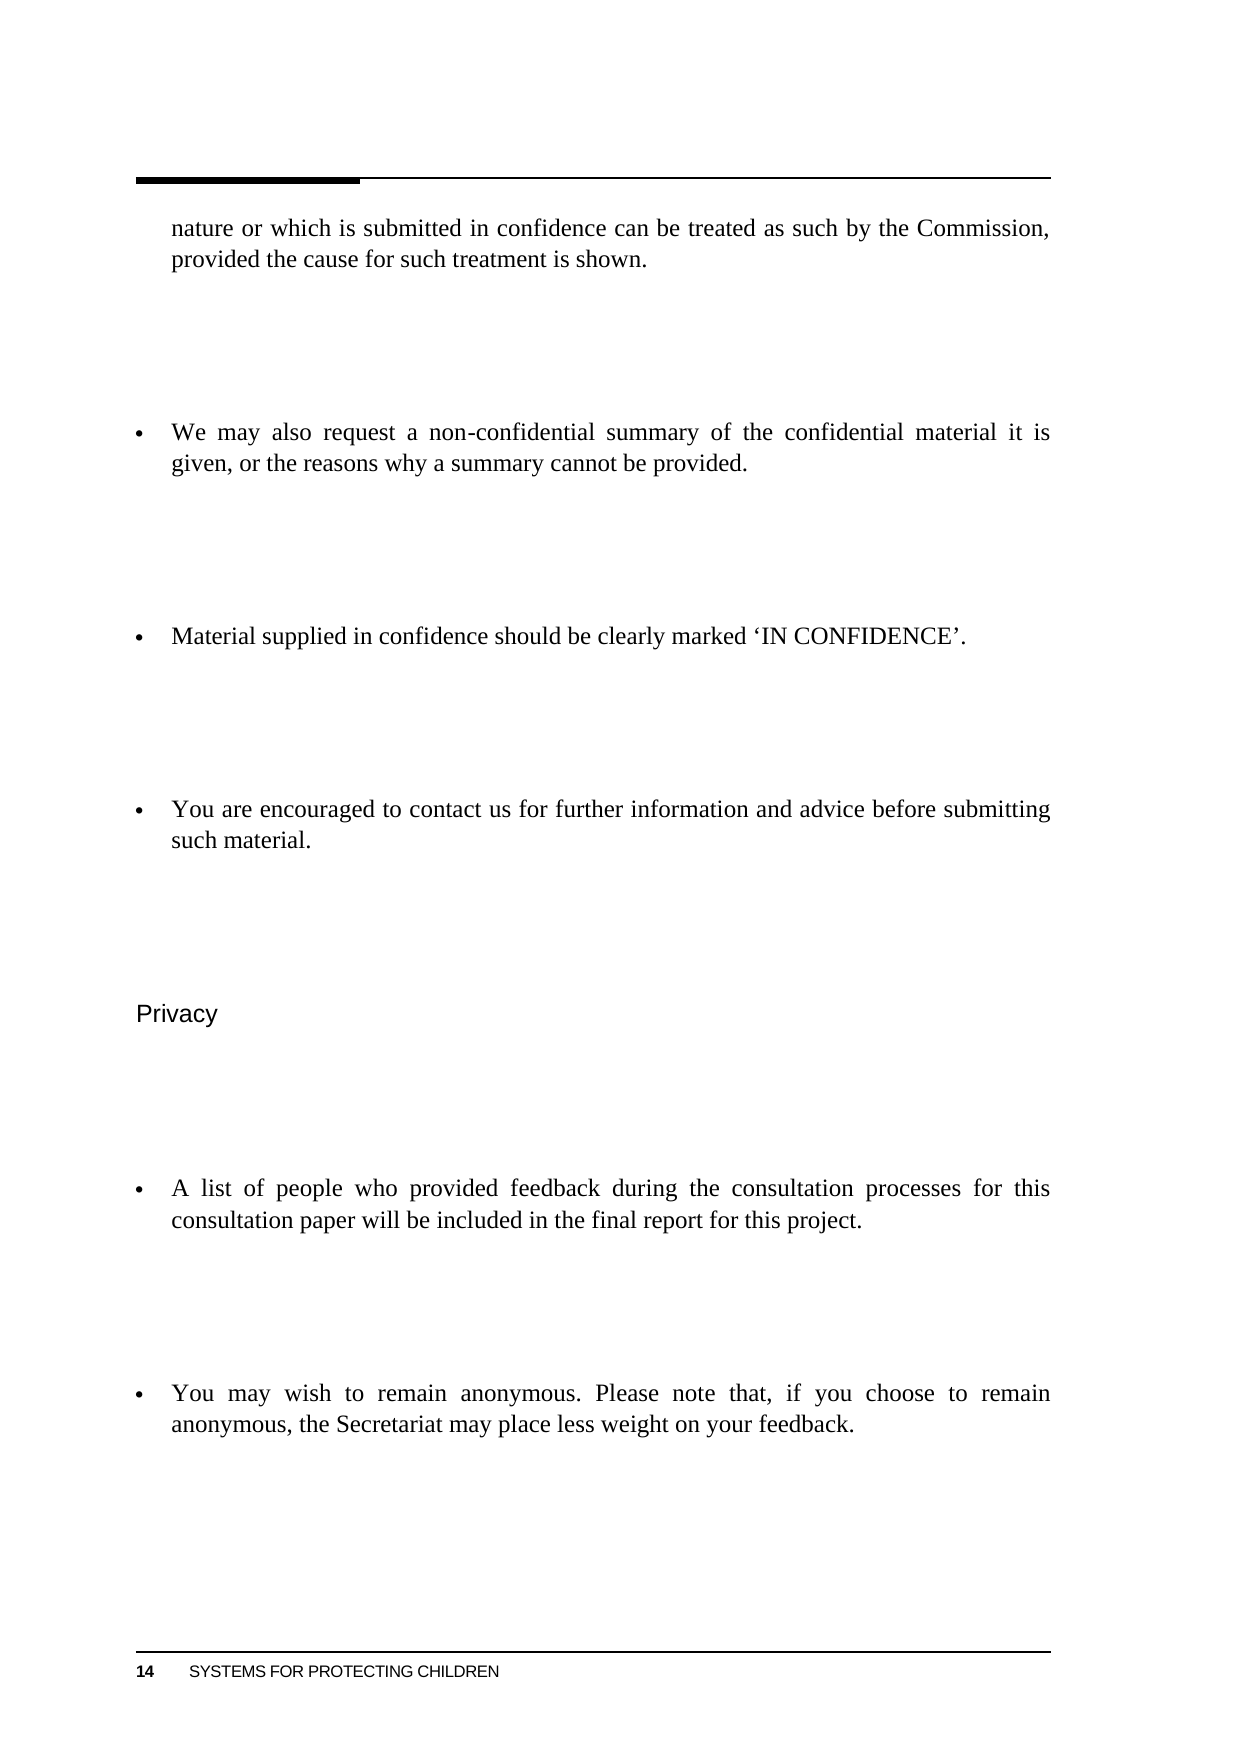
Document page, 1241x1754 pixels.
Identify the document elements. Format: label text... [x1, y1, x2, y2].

list You may wish to remain anonymous. Please note that, if you choose to remain anonymous, the Secretariat may place less weight on your feedback. [136, 1375, 1051, 1438]
list You are encouraged to contact us for further information and advice before submitting such material. [136, 792, 1051, 854]
list A list of people who provided feedback during the consultation processes for this consultation paper will be included in the final report for this project. [136, 1171, 1051, 1233]
list Material supplied in confidence should be clearly marked ‘IN CONFIDENCE’. [136, 619, 1051, 650]
list We may also request a non-confidential summary of the confidential material it is given, or the reasons why a summary cannot be provided. [136, 415, 1051, 477]
text Privacy [136, 996, 1051, 1029]
